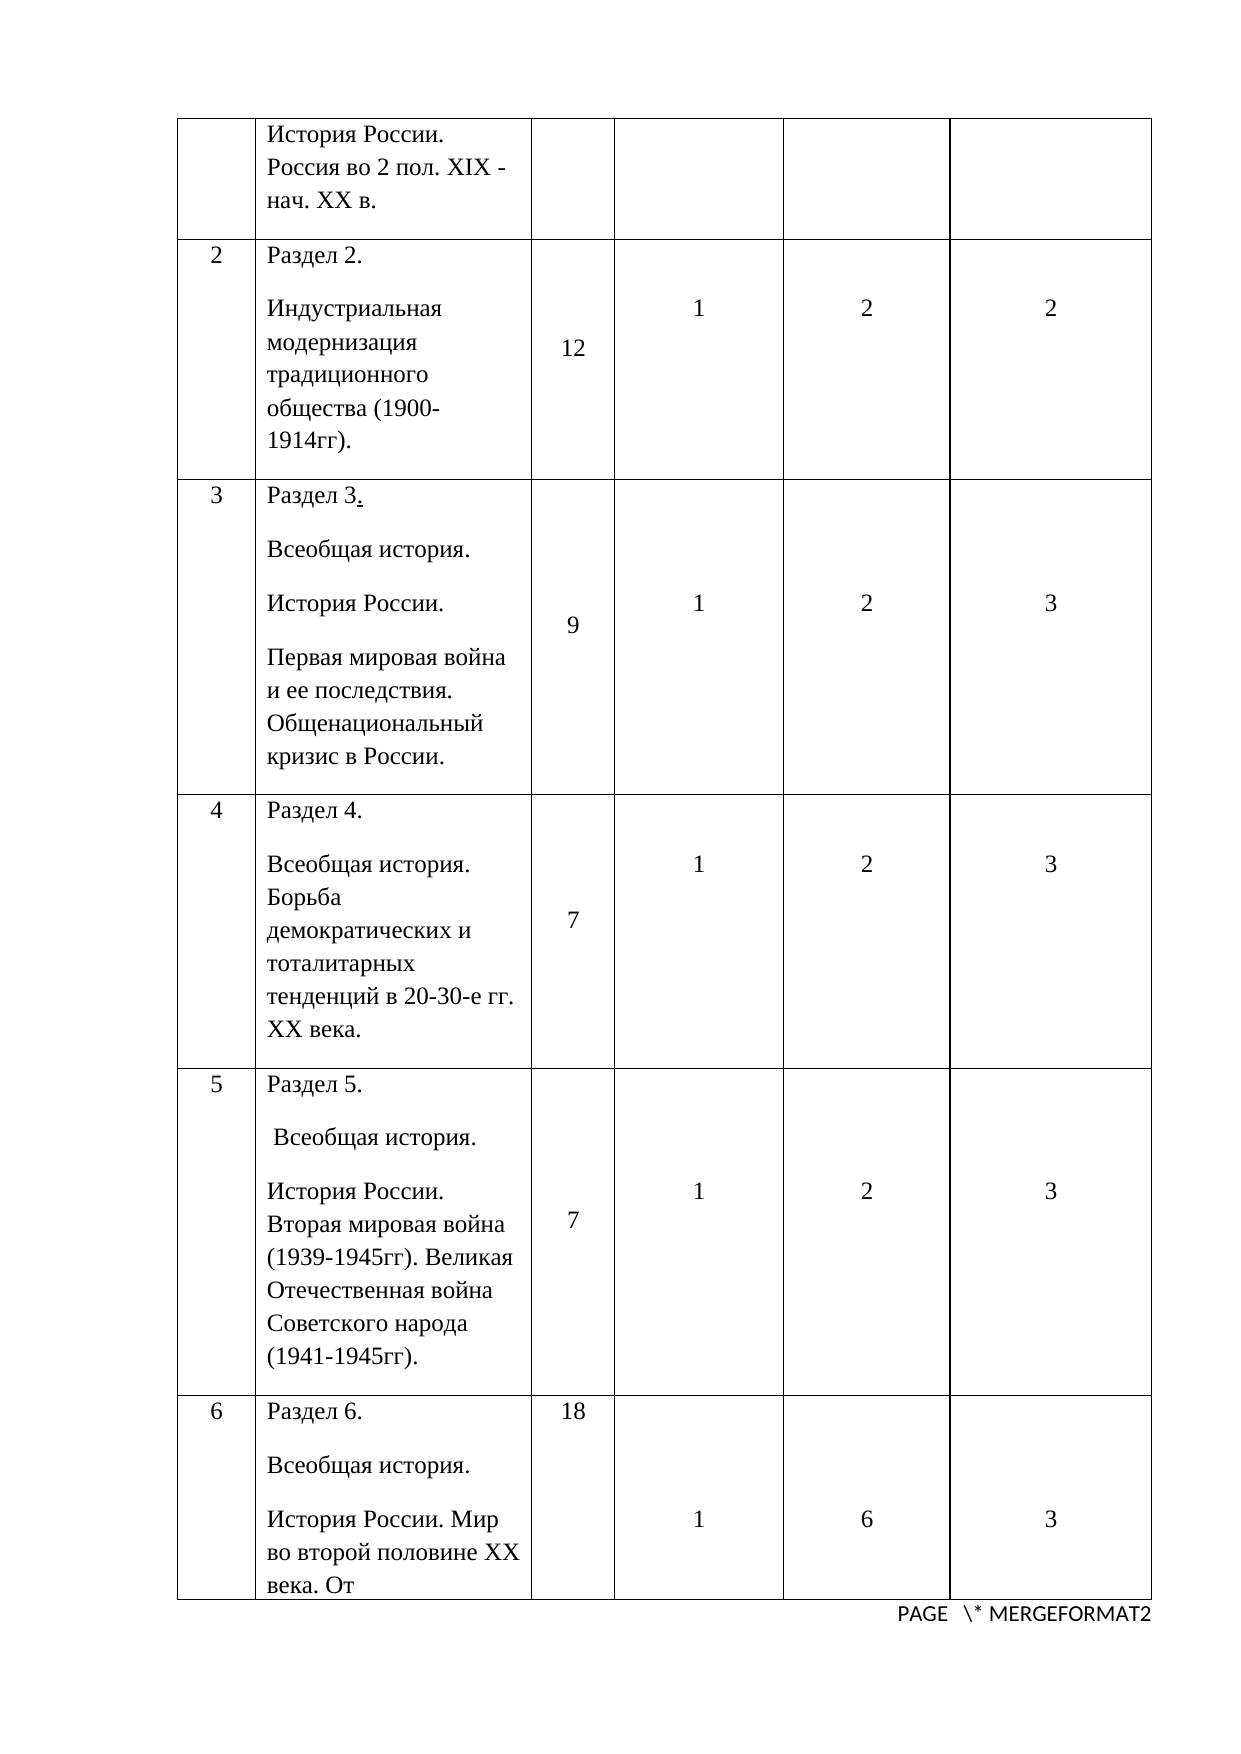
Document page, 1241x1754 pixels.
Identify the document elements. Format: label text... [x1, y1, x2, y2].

table_cell 2 [951, 240, 1151, 479]
table_cell 7 [532, 795, 614, 1068]
table_cell Раздел 4. Всеобщая история. Борьба демократических и тоталитарных тенденций в 20-30-е гг. XX века. [256, 795, 531, 1068]
table_cell 12 [532, 240, 614, 479]
table_cell 5 [178, 1069, 255, 1395]
table_cell 6 [178, 1396, 255, 1598]
table_cell Раздел 2. Индустриальная модернизация традиционного общества (1900-1914гг). [256, 240, 531, 479]
table_cell 9 [532, 480, 614, 794]
table_cell 2 [784, 795, 949, 1068]
table_cell 1 [615, 1069, 783, 1395]
table_cell 3 [951, 480, 1151, 794]
table_cell 18 [532, 1396, 614, 1598]
table_cell 1 [615, 795, 783, 1068]
table_cell 3 [178, 480, 255, 794]
table_cell 1 [615, 240, 783, 479]
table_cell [256, 1396, 531, 1598]
table_cell 3 [951, 1396, 1151, 1598]
table_cell 2 [784, 480, 949, 794]
table_cell 4 [178, 795, 255, 1068]
table_cell [951, 119, 1151, 239]
table_cell 2 [784, 1069, 949, 1395]
table_cell Раздел 3. Всеобщая история. История России. Первая мировая война и ее последствия. Общенациональный кризис в России. [256, 480, 531, 794]
table_cell Раздел 5. Всеобщая история. История России. Вторая мировая война (1939-1945гг). Великая Отечественная война Советского народа (1941-1945гг). [256, 1069, 531, 1395]
table_cell 2 [784, 240, 949, 479]
table_cell 2 [178, 240, 255, 479]
table_cell 11 [532, 119, 614, 239]
table_cell 3 [951, 795, 1151, 1068]
table_cell 1 [615, 480, 783, 794]
table_cell 7 [532, 1069, 614, 1395]
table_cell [256, 119, 531, 239]
table_cell 1 [615, 1396, 783, 1598]
table_cell [615, 119, 783, 239]
table_cell 1 [784, 119, 949, 239]
table_cell 1 [178, 119, 255, 239]
table_cell 6 [784, 1396, 949, 1598]
table_cell 3 [951, 1069, 1151, 1395]
